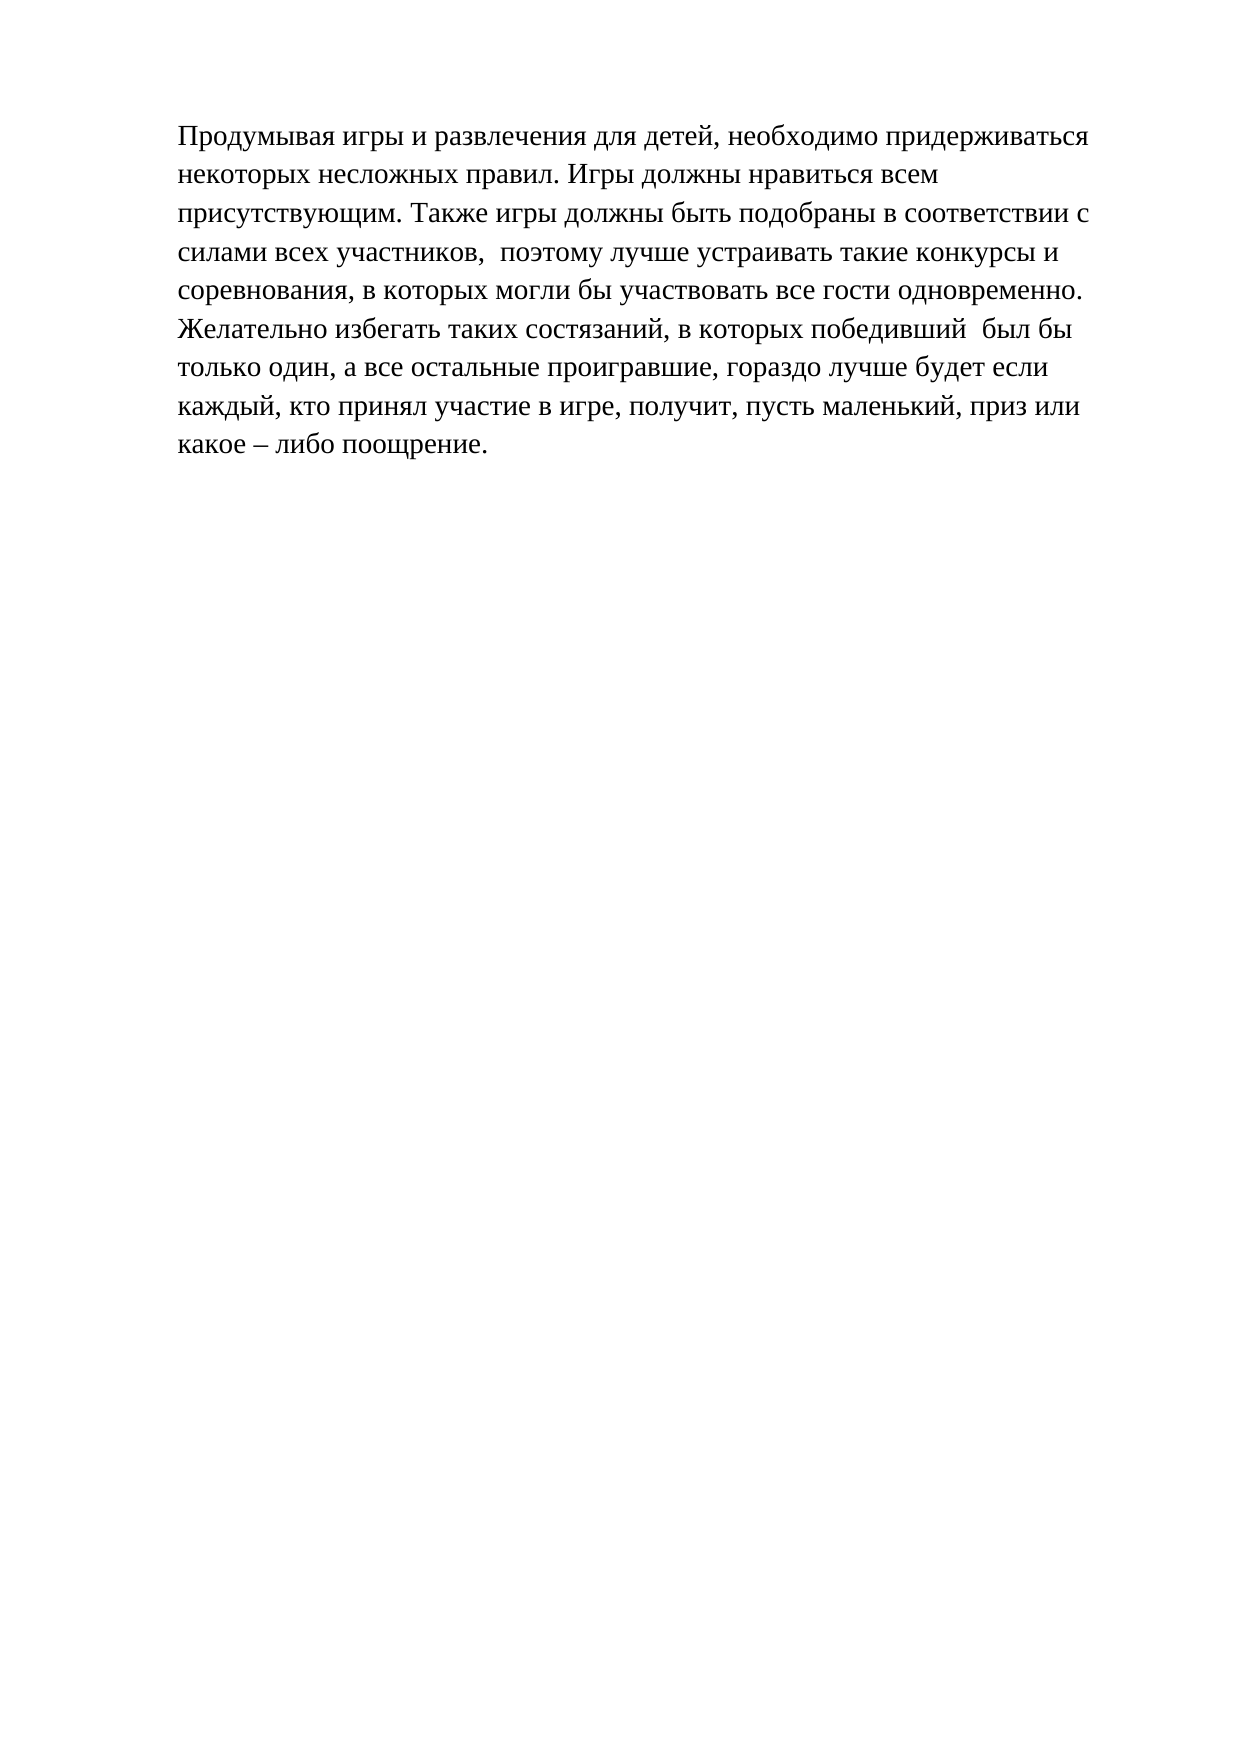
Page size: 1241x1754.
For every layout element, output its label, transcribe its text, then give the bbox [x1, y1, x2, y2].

text Продумывая игры и развлечения для детей, необходимо придерживаться некоторых несложных правил. Игры должны нравиться всем присутствующим. Также игры должны быть подобраны в соответствии с силами всех участников, поэтому лучше устраивать такие конкурсы и соревнования, в которых могли бы участвовать все гости одновременно. Желательно избегать таких состязаний, в которых победивший был бы только один, а все остальные проигравшие, гораздо лучше будет если каждый, кто принял участие в игре, получит, пусть маленький, приз или какое – либо поощрение. [177, 118, 1152, 460]
